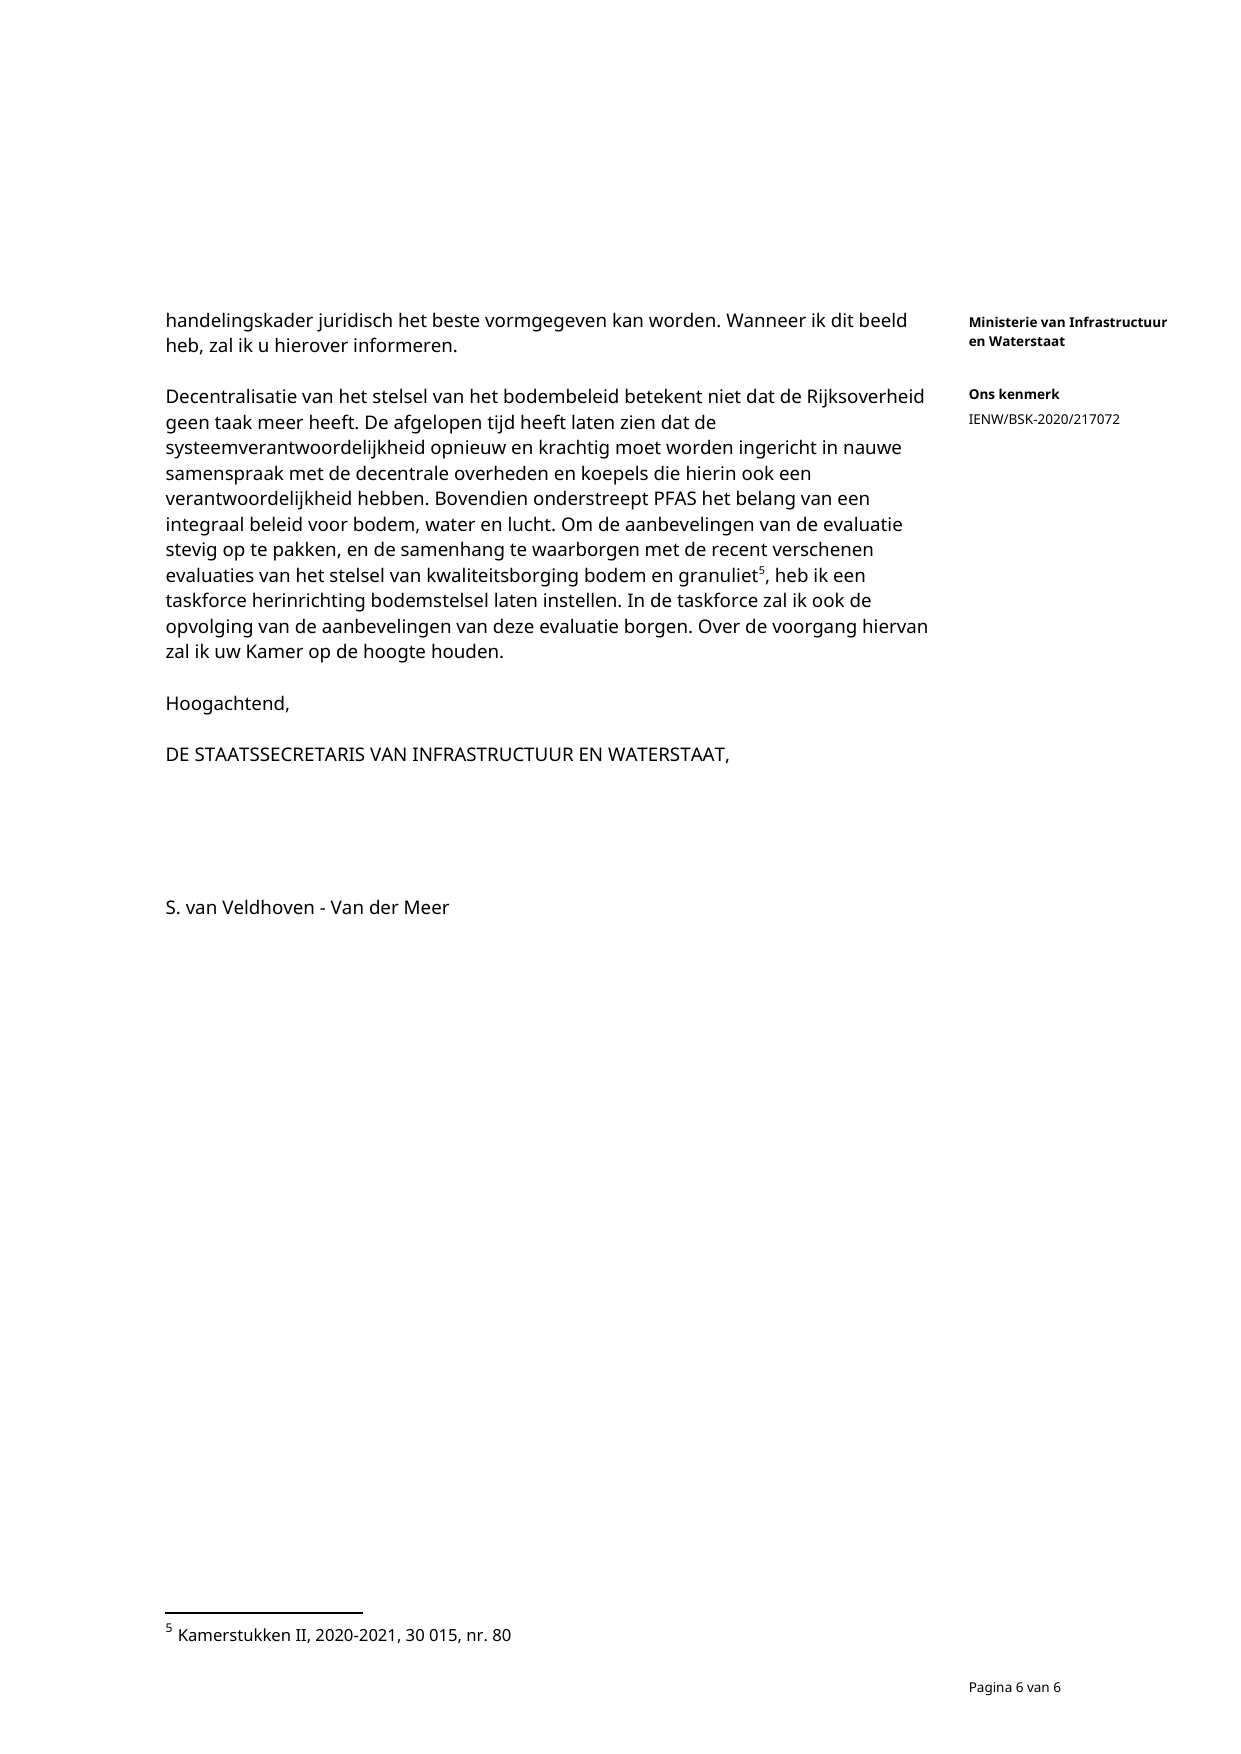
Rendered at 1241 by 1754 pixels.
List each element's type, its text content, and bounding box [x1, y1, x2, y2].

text Decentralisatie van het stelsel van het bodembeleid betekent niet dat de Rijksoverheid geen taak meer heeft. De afgelopen tijd heeft laten zien dat de systeemverantwoordelijkheid opnieuw en krachtig moet worden ingericht in nauwe samenspraak met de decentrale overheden en koepels die hierin ook een verantwoordelijkheid hebben. Bovendien onderstreept PFAS het belang van een integraal beleid voor bodem, water en lucht. Om de aanbevelingen van de evaluatie stevig op te pakken, en de samenhang te waarborgen met de recent verschenen evaluaties van het stelsel van kwaliteitsborging bodem en granuliet, heb ik een taskforce herinrichting bodemstelsel laten instellen. In de taskforce zal ik ook de opvolging van de aanbevelingen van deze evaluatie borgen. Over de voorgang hiervan zal ik uw Kamer op de hoogte houden. [165, 384, 951, 664]
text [165, 307, 951, 358]
text Hoogachtend, [165, 690, 951, 715]
text S. van Veldhoven - Van der Meer [165, 894, 951, 919]
text DE STAATSSECRETARIS VAN INFRASTRUCTUUR EN WATERSTAAT, [165, 741, 951, 766]
